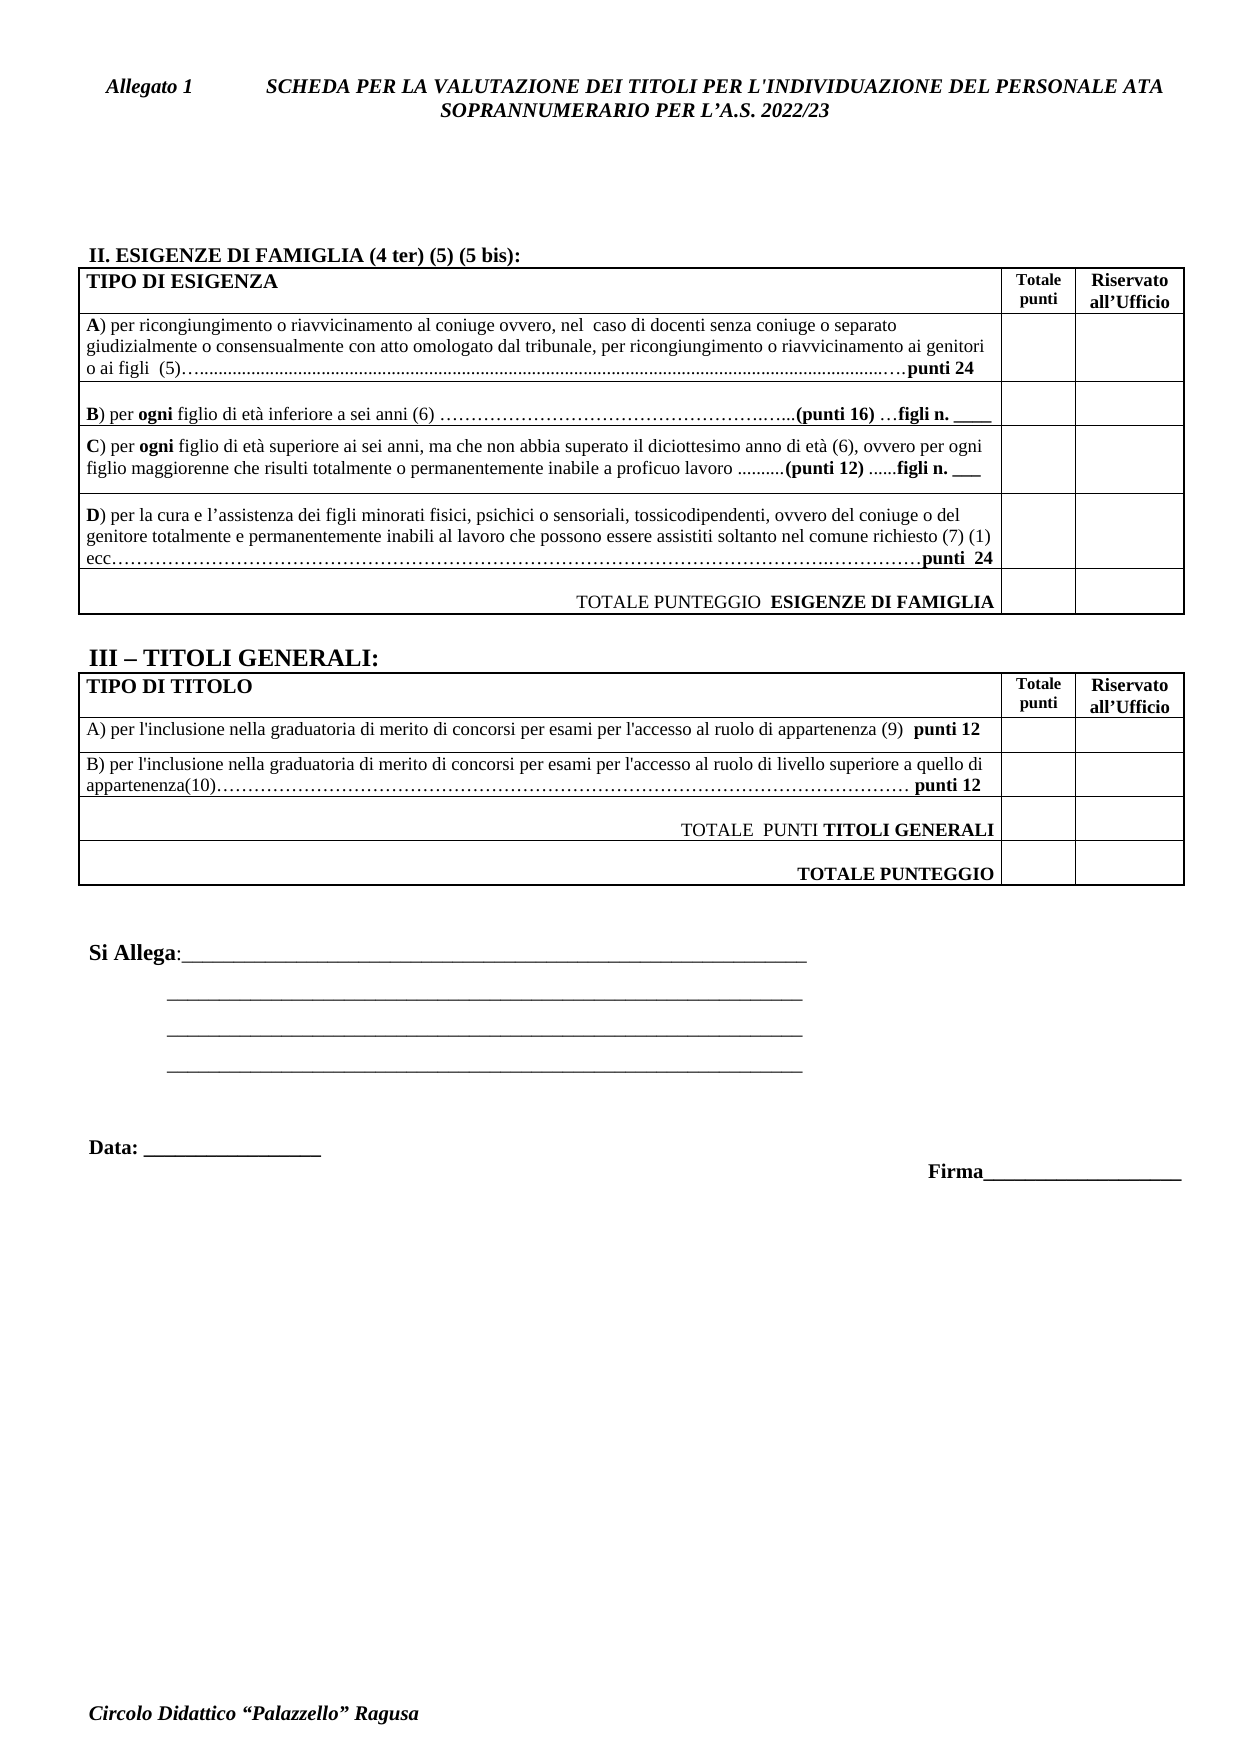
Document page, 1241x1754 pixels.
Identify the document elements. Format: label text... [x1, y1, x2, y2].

list _____________________________________________________________ [89, 1051, 1181, 1075]
table_cell [1002, 314, 1075, 381]
table_cell [1002, 426, 1075, 493]
table_header Totale punti [1002, 674, 1075, 717]
subtitle II. ESIGENZE DI FAMIGLIA (4 ter) (5) (5 bis): [89, 243, 1181, 267]
subtitle Data: _________________ [89, 1135, 1181, 1159]
table_cell D) per la cura e l’assistenza dei figli minorati fisici, psichici o sensoriali, tossicodipendenti, ovvero del coniuge o del genitore totalmente e permanentemente inabili al lavoro che possono essere assistiti soltanto nel comune richiesto (7) (1) ecc…………………………………………………………………………………………………….……………punti 24 [80, 494, 1001, 568]
table_cell [1076, 426, 1183, 493]
table_cell [1002, 797, 1075, 840]
table_cell TOTALE PUNTI TITOLI GENERALI [80, 797, 1001, 840]
table_cell TOTALE PUNTEGGIO ESIGENZE DI FAMIGLIA [80, 569, 1001, 612]
table_cell [1076, 314, 1183, 381]
table_cell [1002, 753, 1075, 796]
table_cell B) per ogni figlio di età inferiore a sei anni (6) …………………………………………….…...(punti 16) …figli n. ____ [80, 382, 1001, 425]
table_header TIPO DI TITOLO [80, 674, 1001, 717]
table_cell [1076, 718, 1183, 752]
list _____________________________________________________________ [89, 979, 1181, 1003]
table_cell [1002, 382, 1075, 425]
table_cell [1002, 494, 1075, 568]
table_cell [1076, 841, 1183, 884]
table_cell A) per ricongiungimento o riavvicinamento al coniuge ovvero, nel caso di docenti senza coniuge o separato giudizialmente o consensualmente con atto omologato dal tribunale, per ricongiungimento o riavvicinamento ai genitori o ai figli (5)…..................................................................................................................................................….punti 24 [80, 314, 1001, 381]
table_cell [1076, 382, 1183, 425]
list Si Allega:____________________________________________________________ [89, 939, 1181, 966]
table_cell [1002, 718, 1075, 752]
text III – TITOLI GENERALI: [89, 643, 1181, 672]
list _____________________________________________________________ [89, 1015, 1181, 1039]
table_header Totale punti [1002, 269, 1075, 312]
table_cell [1002, 569, 1075, 612]
table_cell B) per l'inclusione nella graduatoria di merito di concorsi per esami per l'accesso al ruolo di livello superiore a quello di appartenenza(10)………………………………………………………………………………………………… punti 12 [80, 753, 1001, 796]
table_cell A) per l'inclusione nella graduatoria di merito di concorsi per esami per l'accesso al ruolo di appartenenza (9) punti 12 [80, 718, 1001, 752]
table_cell [1076, 494, 1183, 568]
table_header Riservato all’Ufficio [1076, 269, 1183, 312]
table_header TIPO DI ESIGENZA [80, 269, 1001, 312]
subtitle Firma___________________ [89, 1159, 1181, 1183]
table_cell TOTALE PUNTEGGIO [80, 841, 1001, 884]
table_cell [1076, 753, 1183, 796]
table_header Riservato all’Ufficio [1076, 674, 1183, 717]
table_cell [1076, 797, 1183, 840]
table_cell [1076, 569, 1183, 612]
table_cell [1002, 841, 1075, 884]
table_cell C) per ogni figlio di età superiore ai sei anni, ma che non abbia superato il diciottesimo anno di età (6), ovvero per ogni figlio maggiorenne che risulti totalmente o permanentemente inabile a proficuo lavoro ..........(punti 12) ......figli n. ___ [80, 426, 1001, 493]
